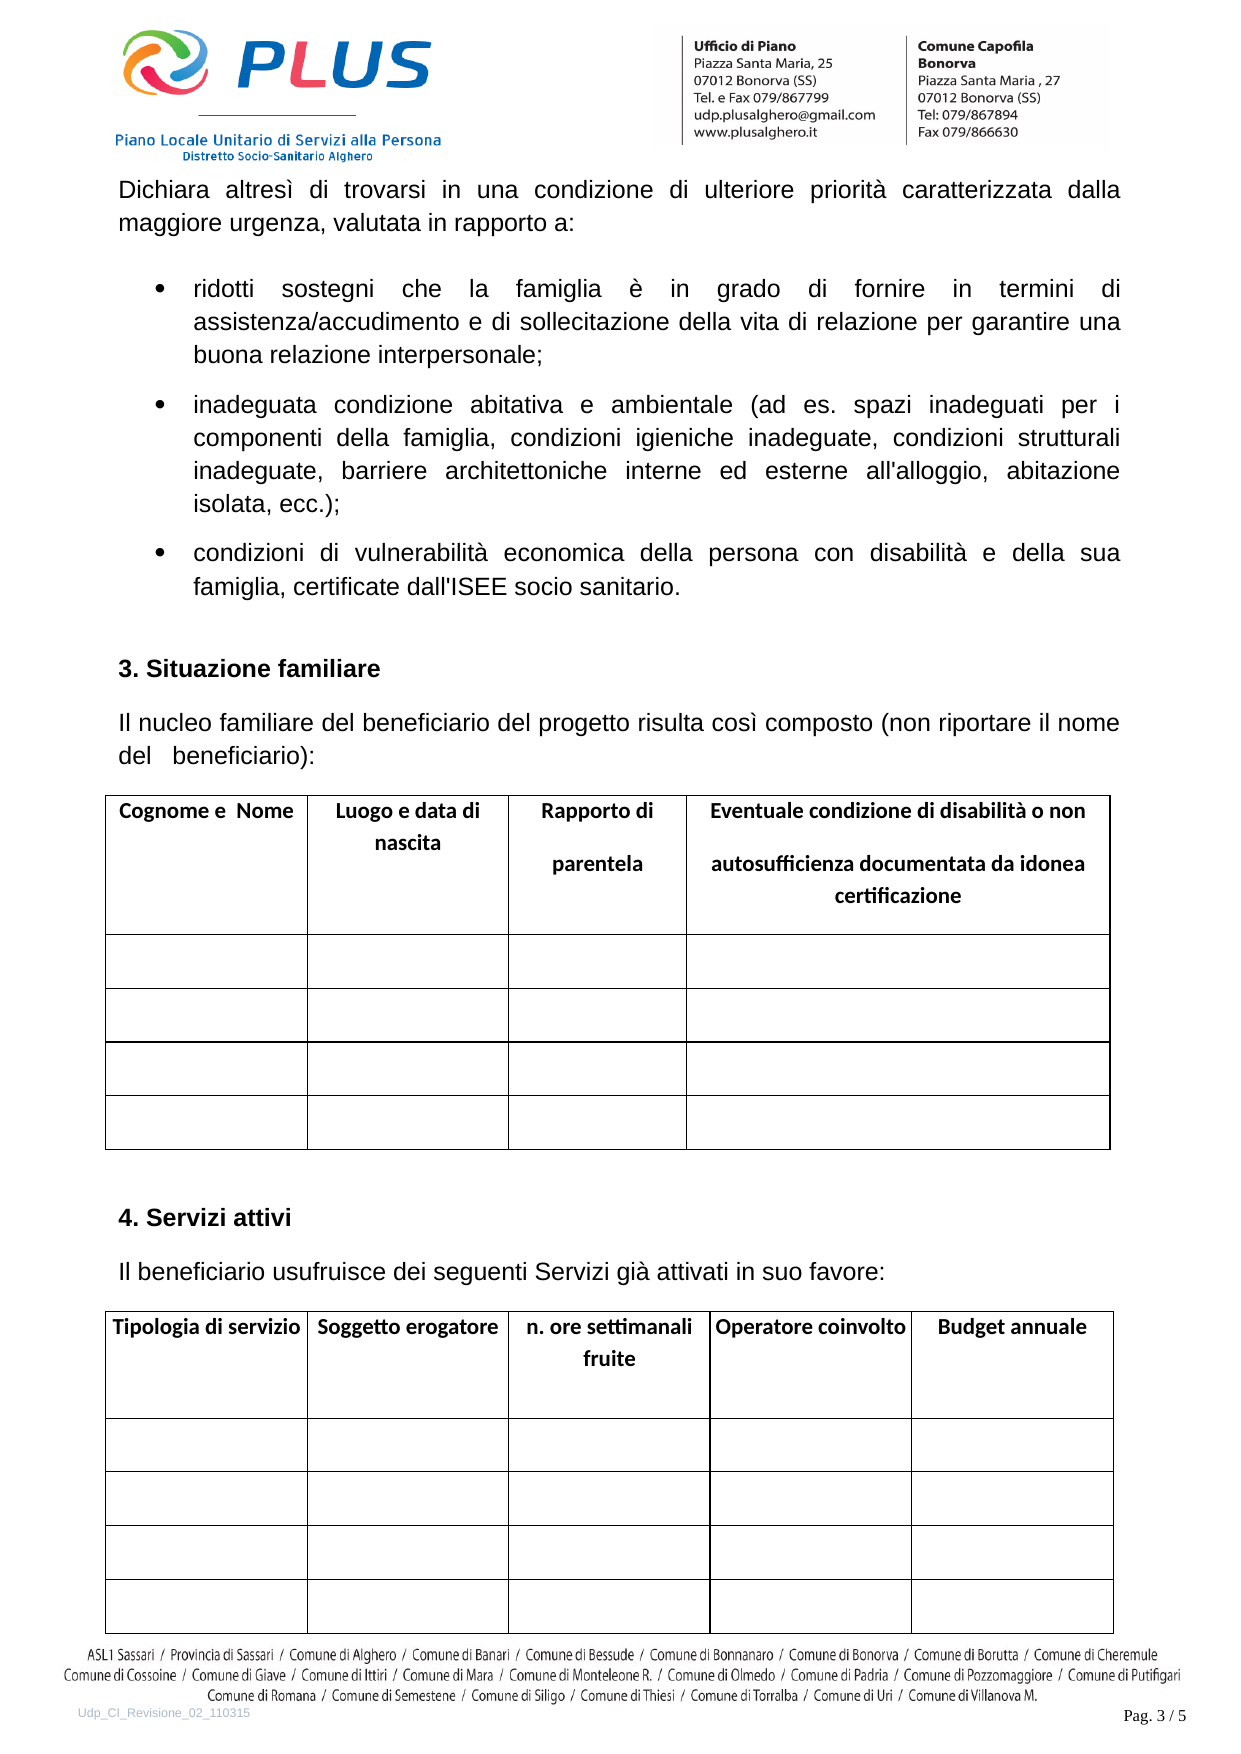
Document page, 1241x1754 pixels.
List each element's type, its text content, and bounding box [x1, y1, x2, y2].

picture [106, 5, 450, 171]
table_cell [711, 1580, 911, 1632]
table_header Rapporto di parentela [509, 796, 686, 934]
text Dichiara altresì di trovarsi in una condizione di ulteriore priorità caratterizzata dalla maggiore urgenza, valutata in rapporto a: [118, 175, 1122, 236]
table_header Cognome e Nome [106, 796, 307, 934]
table_header Budget annuale [912, 1312, 1113, 1417]
table_cell [509, 989, 686, 1041]
list condizioni di vulnerabilità economica della persona con disabilità e della sua famiglia, certificate dall'ISEE socio sanitario. [156, 538, 1122, 600]
table_cell [509, 1526, 709, 1579]
list inadeguata condizione abitativa e ambientale (ad es. spazi inadeguati per i componenti della famiglia, condizioni igieniche inadeguate, condizioni strutturali inadeguate, barriere architettoniche interne ed esterne all'alloggio, abitazione isolata, ecc.); [156, 389, 1122, 517]
table_cell [308, 1580, 508, 1632]
table_cell [106, 1580, 307, 1632]
table_header Luogo e data di nascita [308, 796, 508, 934]
table_cell [687, 1043, 1109, 1095]
table_header Soggetto erogatore [308, 1312, 508, 1417]
text Il beneficiario usufruisce dei seguenti Servizi già attivati in suo favore: [118, 1257, 1122, 1286]
table_cell [106, 1526, 307, 1579]
text 4. Servizi attivi [118, 1203, 1122, 1232]
table_cell [308, 989, 508, 1041]
table_cell [687, 935, 1109, 988]
table_header Tipologia di servizio [106, 1312, 307, 1417]
table_header Eventuale condizione di disabilità o non autosufficienza documentata da idonea certificazione [687, 796, 1109, 934]
table_cell [711, 1419, 911, 1471]
table_cell [509, 1472, 709, 1525]
list ridotti sostegni che la famiglia è in grado di fornire in termini di assistenza/accudimento e di sollecitazione della vita di relazione per garantire una buona relazione interpersonale; [156, 274, 1122, 369]
table_cell [308, 935, 508, 988]
picture [18, 1636, 1225, 1711]
text 3. Situazione familiare [118, 654, 1122, 683]
table_cell [308, 1043, 508, 1095]
table_cell [509, 1580, 709, 1632]
table_cell [711, 1472, 911, 1525]
table_cell [509, 1419, 709, 1471]
table_cell [106, 1096, 307, 1149]
table_cell [308, 1526, 508, 1579]
table_header Operatore coinvolto [711, 1312, 911, 1417]
table_cell [687, 1096, 1109, 1149]
table_cell [106, 1472, 307, 1525]
table_cell [509, 1096, 686, 1149]
table_cell [509, 1043, 686, 1095]
table_cell [912, 1419, 1113, 1471]
table_cell [106, 1419, 307, 1471]
table_cell [308, 1472, 508, 1525]
table_cell [912, 1472, 1113, 1525]
table_cell [106, 935, 307, 988]
text Il nucleo familiare del beneficiario del progetto risulta così composto (non riportare il nome del beneficiario): [118, 708, 1122, 770]
table_cell [711, 1526, 911, 1579]
table_cell [509, 935, 686, 988]
table_cell [912, 1526, 1113, 1579]
table_cell [308, 1096, 508, 1149]
table_cell [308, 1419, 508, 1471]
table_cell [106, 989, 307, 1041]
table_cell [912, 1580, 1113, 1632]
table_cell [687, 989, 1109, 1041]
picture [652, 23, 1110, 151]
table_header n. ore settimanali fruite [509, 1312, 709, 1417]
table_cell [106, 1043, 307, 1095]
